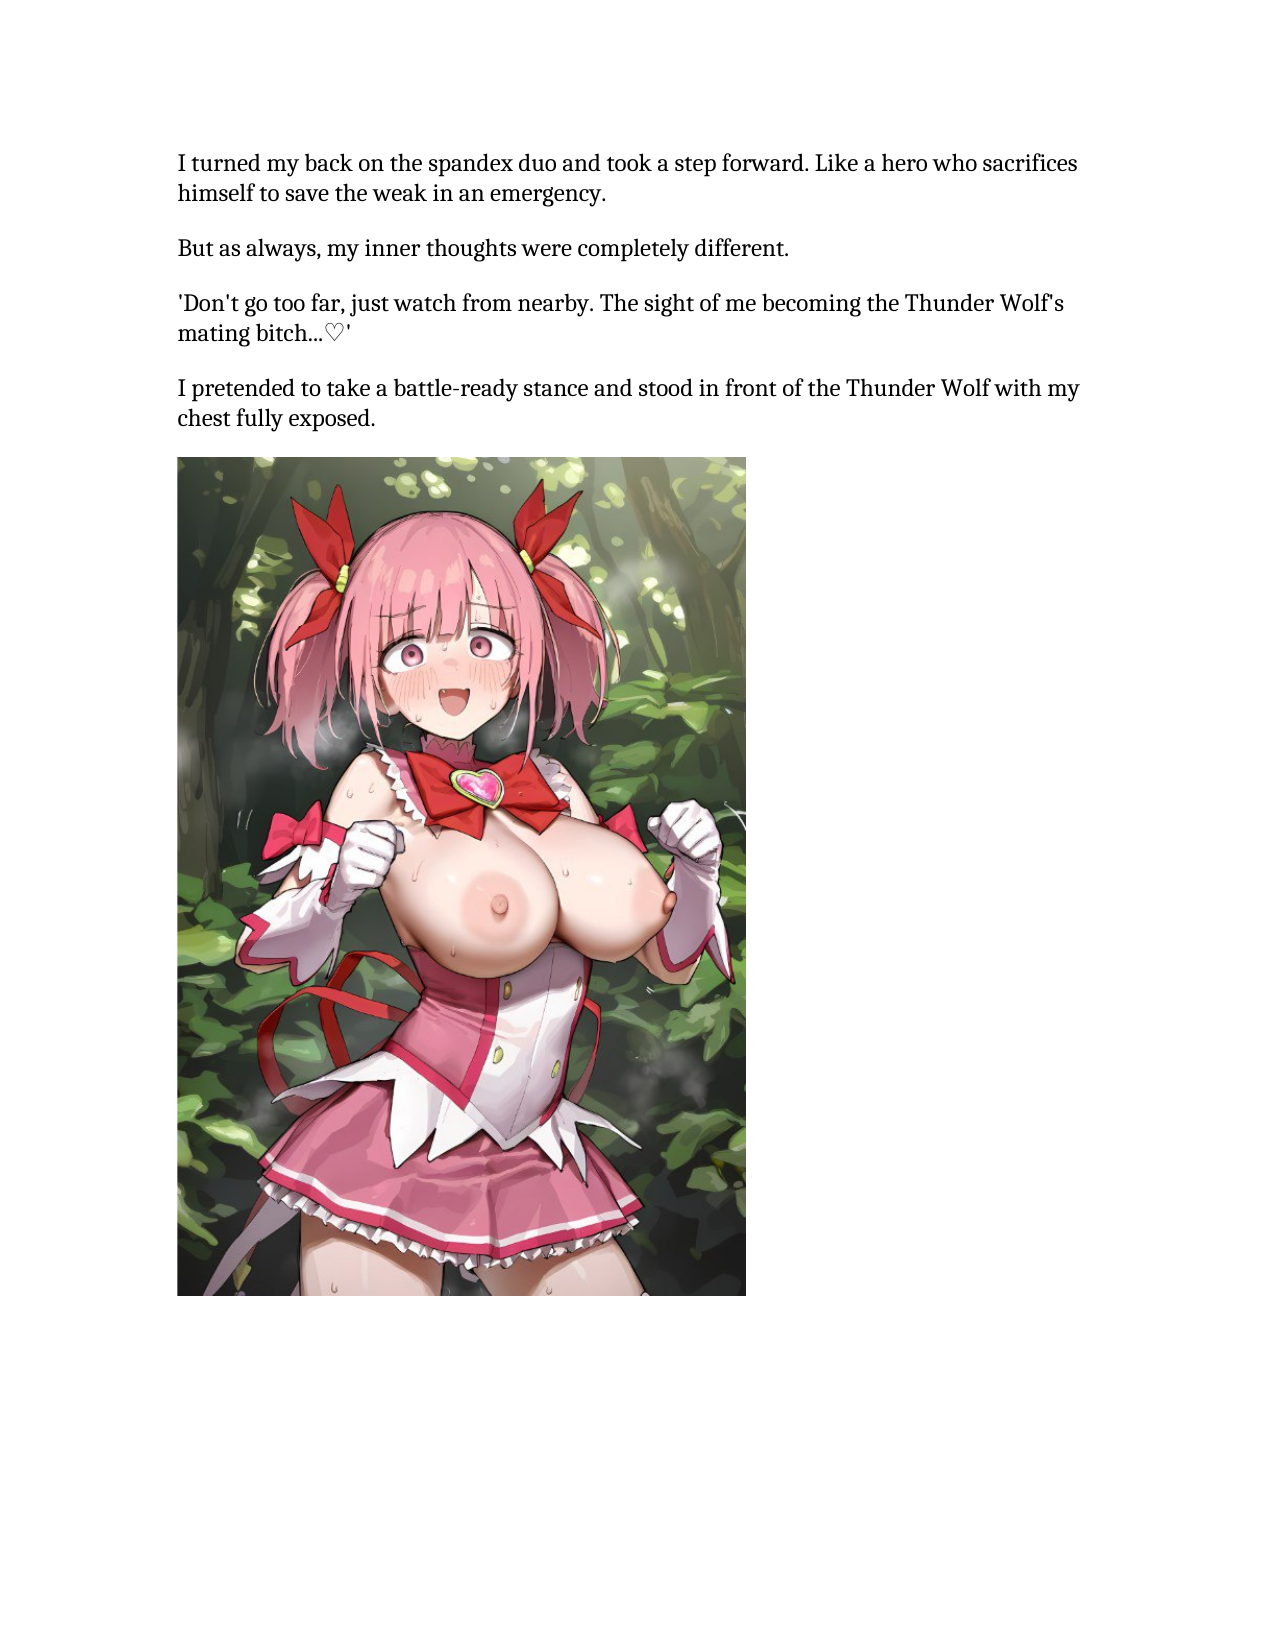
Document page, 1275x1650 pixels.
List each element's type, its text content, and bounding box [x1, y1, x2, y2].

text I turned my back on the spandex duo and took a step forward. Like a hero who sacrifices himself to save the weak in an emergency. [177, 148, 1098, 208]
text I pretended to take a battle-ready stance and stood in front of the Thunder Wolf with my chest fully exposed. [177, 373, 1098, 433]
text 'Don't go too far, just watch from nearby. The sight of me becoming the Thunder Wolf's mating bitch...♡' [177, 288, 1098, 348]
picture [177, 457, 746, 1296]
text But as always, my inner thoughts were completely different. [177, 233, 1098, 263]
